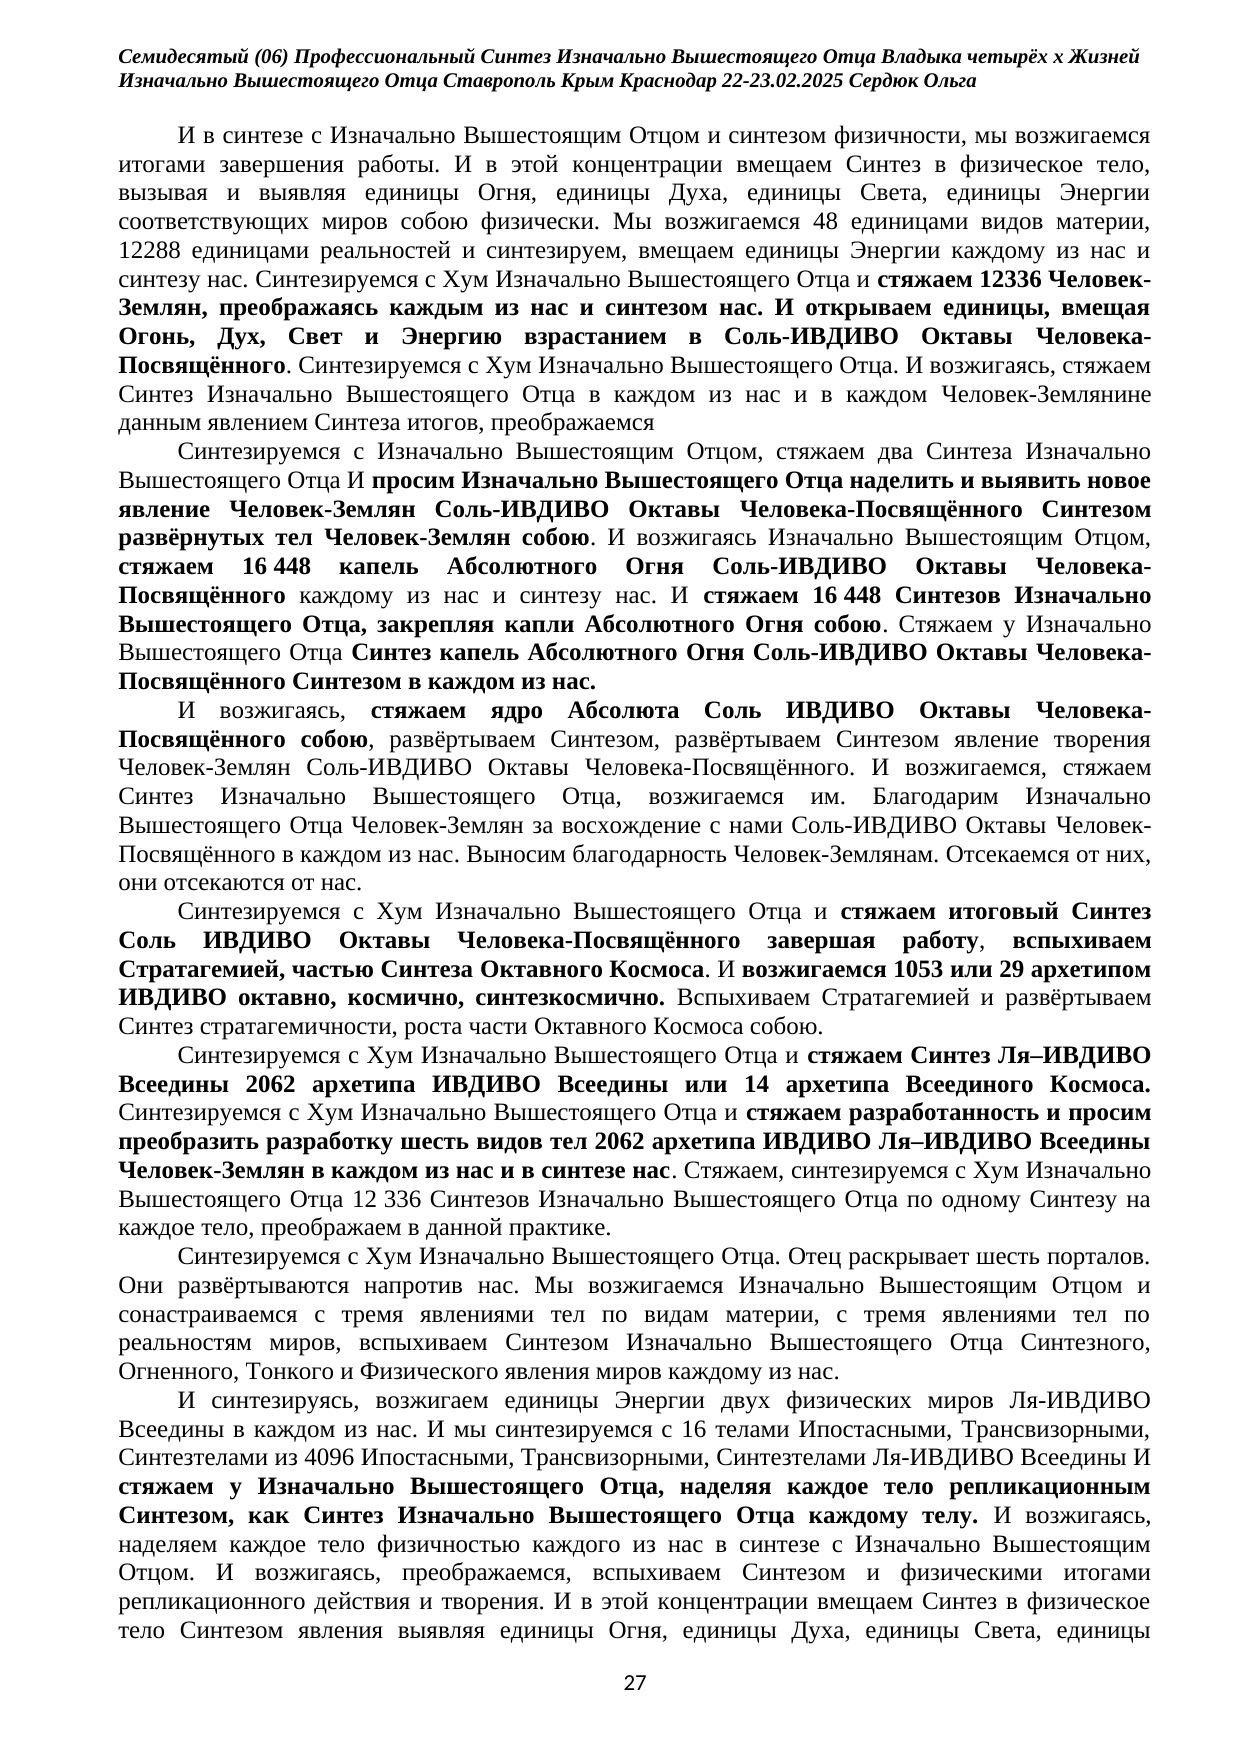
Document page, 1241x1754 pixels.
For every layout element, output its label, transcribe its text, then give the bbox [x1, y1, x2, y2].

text Синтезируемся с Хум Изначально Вышестоящего Отца. Отец раскрывает шесть порталов. Они развёртываются напротив нас. Мы возжигаемся Изначально Вышестоящим Отцом и сонастраиваемся с тремя явлениями тел по видам материи, с тремя явлениями тел по реальностям миров, вспыхиваем Синтезом Изначально Вышестоящего Отца Синтезного, Огненного, Тонкого и Физического явления миров каждому из нас. [118, 1241, 1152, 1385]
text Синтезируемся с Хум Изначально Вышестоящего Отца и стяжаем Синтез Ля–ИВДИВО Всеедины 2062 архетипа ИВДИВО Всеедины или 14 архетипа Всеединого Космоса. Синтезируемся с Хум Изначально Вышестоящего Отца и стяжаем разработанность и просим преобразить разработку шесть видов тел 2062 архетипа ИВДИВО Ля–ИВДИВО Всеедины Человек-Землян в каждом из нас и в синтезе нас. Стяжаем, синтезируемся с Хум Изначально Вышестоящего Отца 12 336 Синтезов Изначально Вышестоящего Отца по одному Синтезу на каждое тело, преображаем в данной практике. [118, 1040, 1152, 1241]
text Синтезируемся с Изначально Вышестоящим Отцом, стяжаем два Синтеза Изначально Вышестоящего Отца И просим Изначально Вышестоящего Отца наделить и выявить новое явление Человек-Землян Соль-ИВДИВО Октавы Человека-Посвящённого Синтезом развёрнутых тел Человек-Землян собою. И возжигаясь Изначально Вышестоящим Отцом, стяжаем 16 448 капель Абсолютного Огня Соль-ИВДИВО Октавы Человека-Посвящённого каждому из нас и синтезу нас. И стяжаем 16 448 Синтезов Изначально Вышестоящего Отца, закрепляя капли Абсолютного Огня собою. Стяжаем у Изначально Вышестоящего Отца Синтез капель Абсолютного Огня Соль-ИВДИВО Октавы Человека-Посвящённого Синтезом в каждом из нас. [118, 436, 1152, 695]
text Синтезируемся с Хум Изначально Вышестоящего Отца и стяжаем итоговый Синтез Соль ИВДИВО Октавы Человека-Посвящённого завершая работу, вспыхиваем Стратагемией, частью Синтеза Октавного Космоса. И возжигаемся 1053 или 29 архетипом ИВДИВО октавно, космично, синтезкосмично. Вспыхиваем Стратагемией и развёртываем Синтез стратагемичности, роста части Октавного Космоса собою. [118, 896, 1152, 1040]
text И в синтезе с Изначально Вышестоящим Отцом и синтезом физичности, мы возжигаемся итогами завершения работы. И в этой концентрации вмещаем Синтез в физическое тело, вызывая и выявляя единицы Огня, единицы Духа, единицы Света, единицы Энергии соответствующих миров собою физически. Мы возжигаемся 48 единицами видов материи, 12288 единицами реальностей и синтезируем, вмещаем единицы Энергии каждому из нас и синтезу нас. Синтезируемся с Хум Изначально Вышестоящего Отца и стяжаем 12336 Человек-Землян, преображаясь каждым из нас и синтезом нас. И открываем единицы, вмещая Огонь, Дух, Свет и Энергию взрастанием в Соль-ИВДИВО Октавы Человека-Посвящённого. Синтезируемся с Хум Изначально Вышестоящего Отца. И возжигаясь, стяжаем Синтез Изначально Вышестоящего Отца в каждом из нас и в каждом Человек-Землянине данным явлением Синтеза итогов, преображаемся [118, 120, 1152, 436]
text И возжигаясь, стяжаем ядро Абсолюта Соль ИВДИВО Октавы Человека-Посвящённого собою, развёртываем Синтезом, развёртываем Синтезом явление творения Человек-Землян Соль-ИВДИВО Октавы Человека-Посвящённого. И возжигаемся, стяжаем Синтез Изначально Вышестоящего Отца, возжигаемся им. Благодарим Изначально Вышестоящего Отца Человек-Землян за восхождение с нами Соль-ИВДИВО Октавы Человек-Посвящённого в каждом из нас. Выносим благодарность Человек-Землянам. Отсекаемся от них, они отсекаются от нас. [118, 695, 1152, 896]
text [118, 1385, 1152, 1644]
